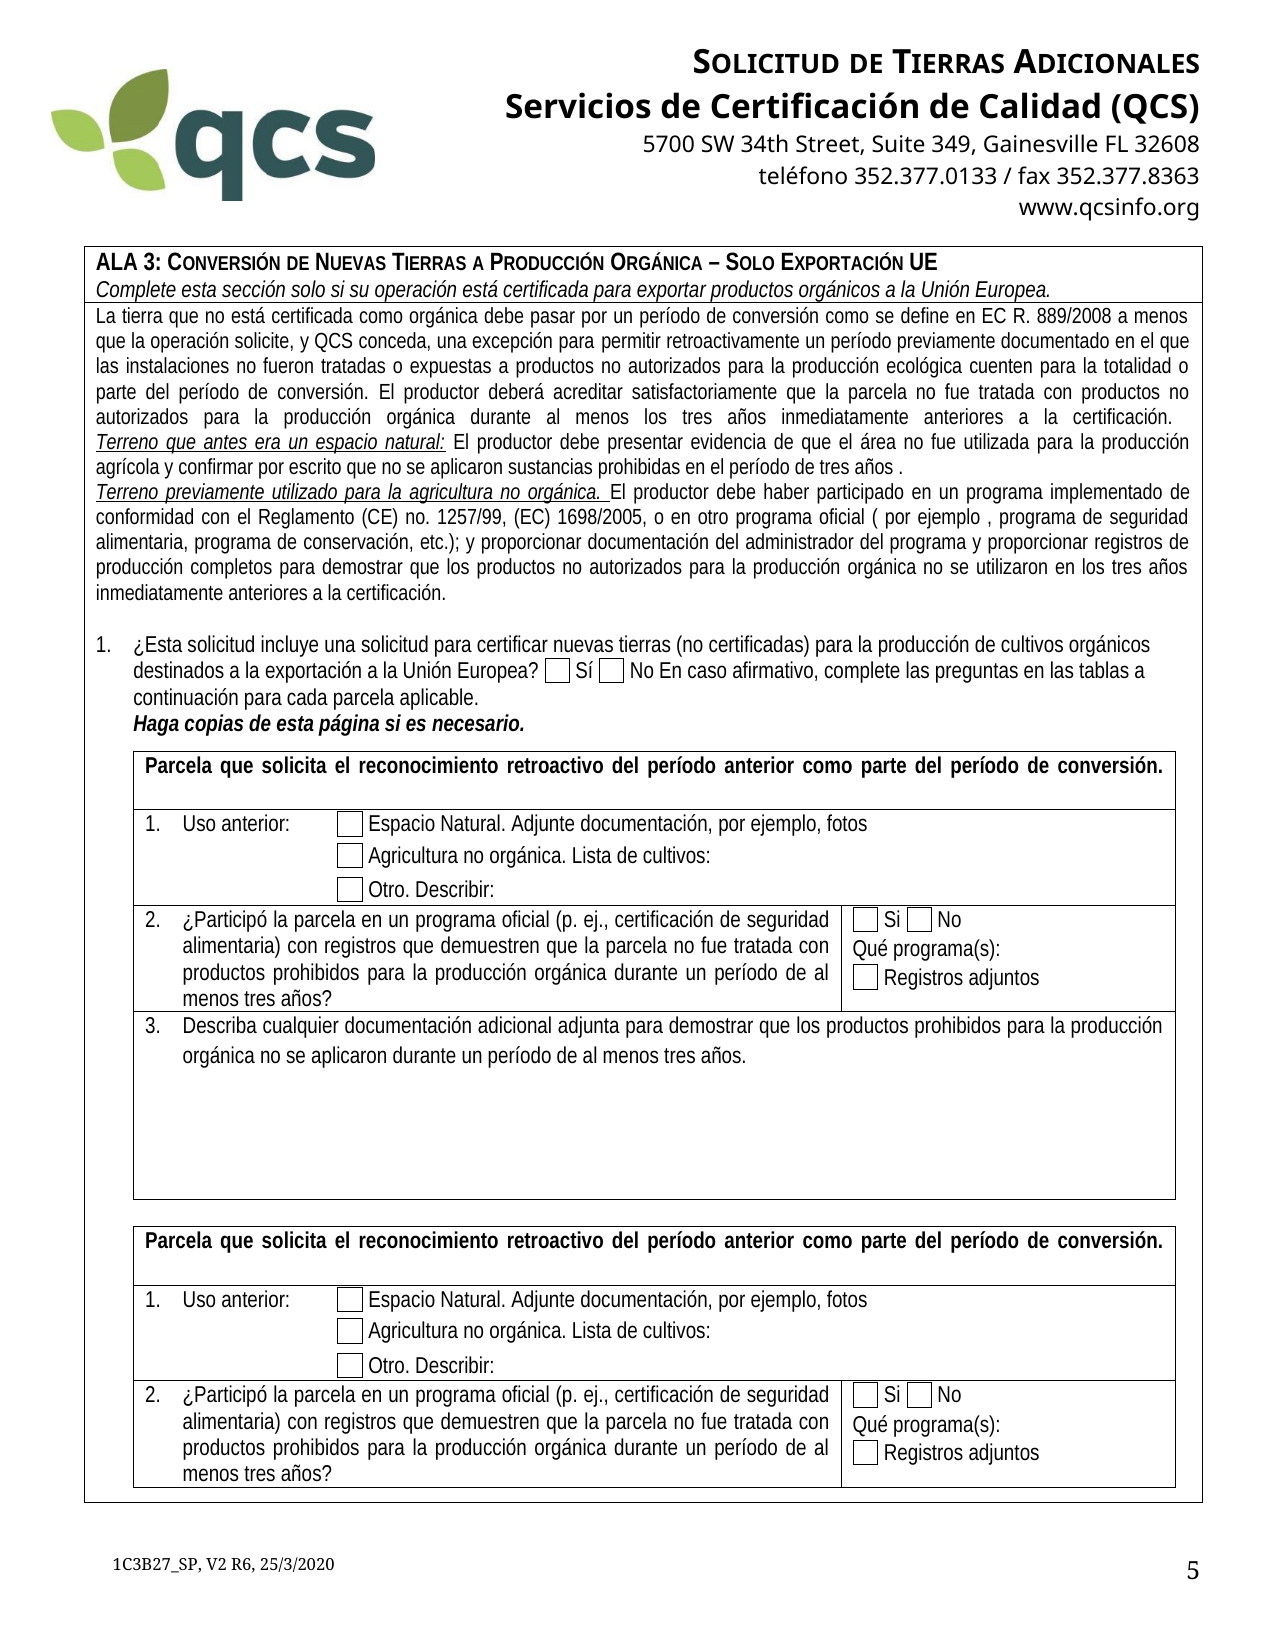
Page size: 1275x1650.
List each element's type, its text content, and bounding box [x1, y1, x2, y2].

picture [51, 69, 375, 201]
table_header ALA 3: Conversión de Nuevas Tierras a Producción Orgánica – Solo Exportación UE Complete esta sección solo si su operación está certificada para exportar productos orgánicos a la Unión Europea. [85, 247, 1202, 302]
